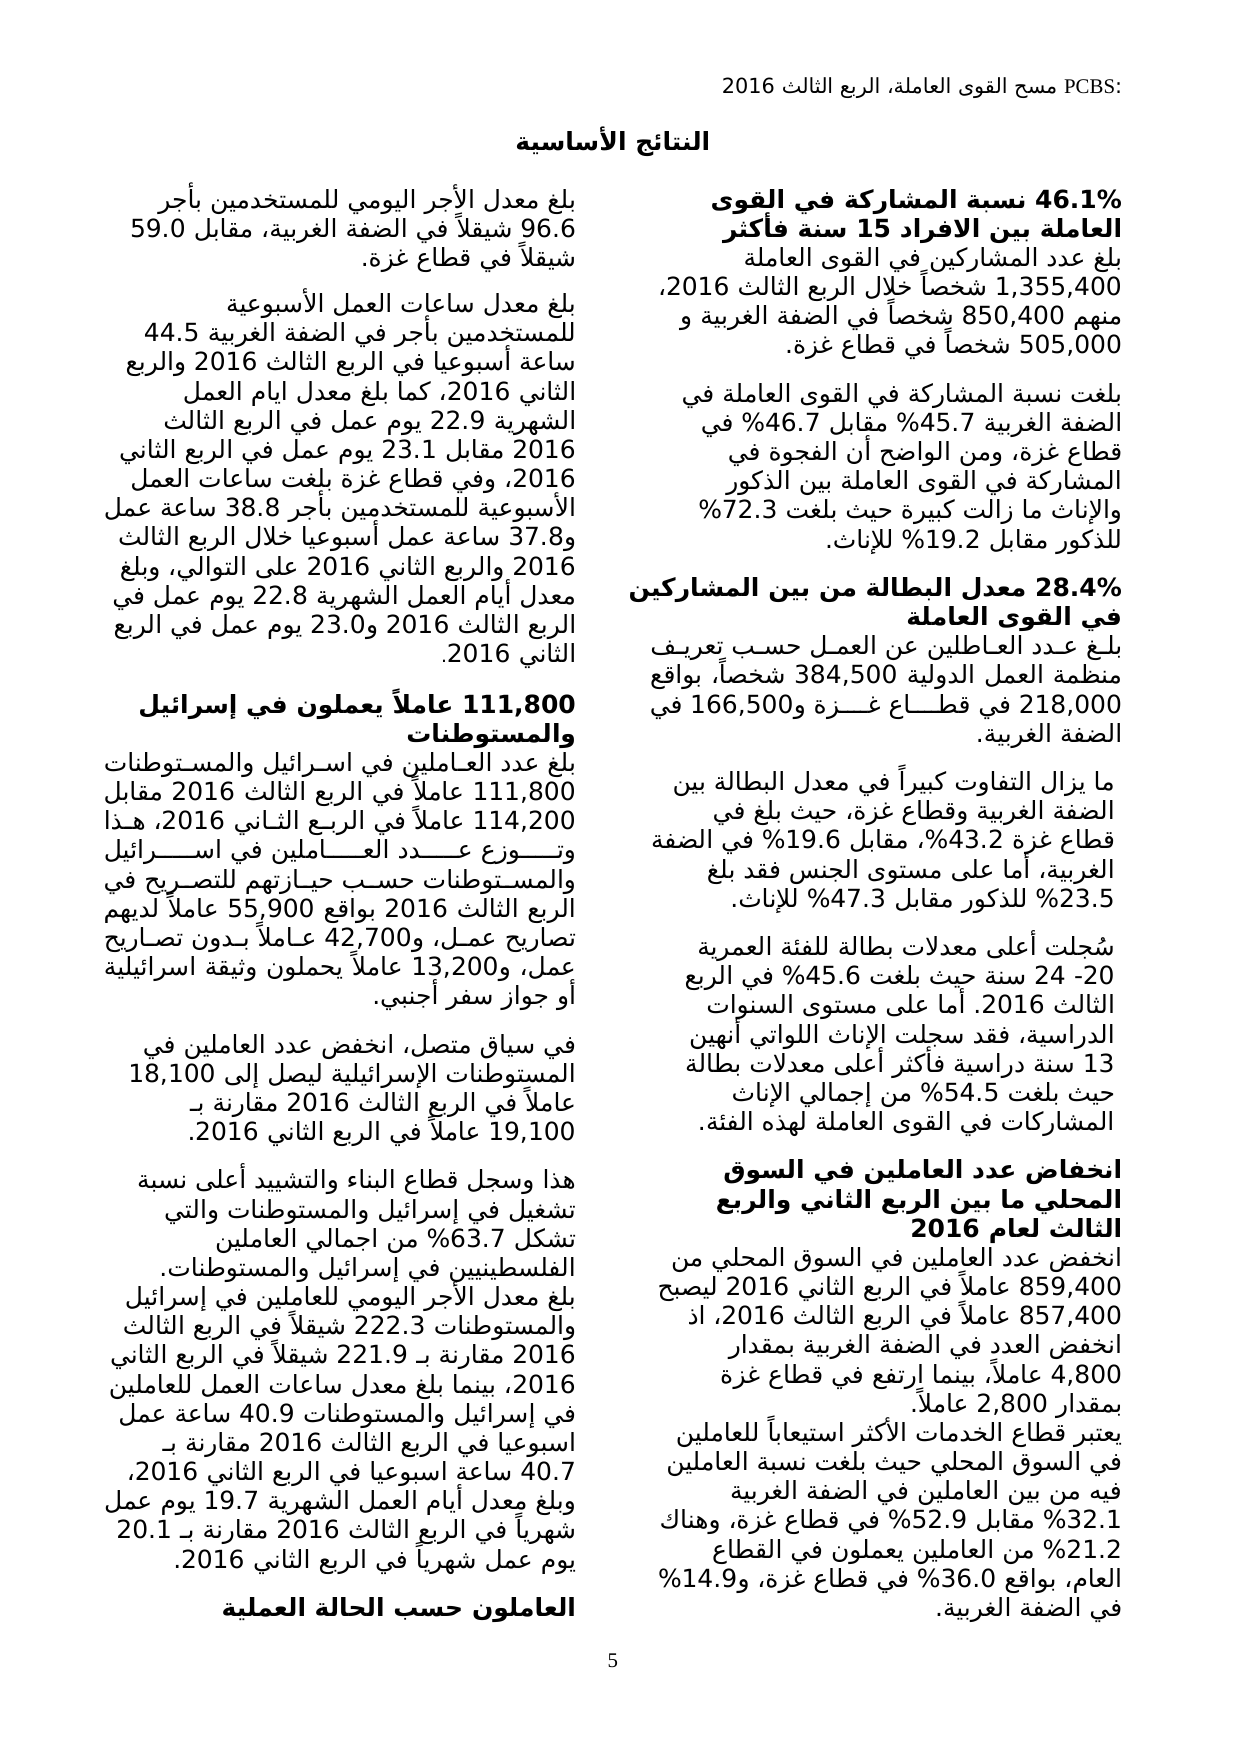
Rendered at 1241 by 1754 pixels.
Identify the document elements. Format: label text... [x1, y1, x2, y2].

text 28.4% معدل البطالة من بين المشاركين في القوى العاملة [620, 573, 1122, 632]
text بلغ عدد المشاركين في القوى العاملة 1,355,400 شخصاً خلال الربع الثالث 2016، منهم 850,400 شخصاً في الضفة الغربية و505,000 شخصاً في قطاع غزة. [650, 243, 1122, 360]
text بلغ عدد العاطلين عن العمل حسب تعريف منظمة العمل الدولية 384,500 شخصاً، بواقع 218,000 في قطاع غزة و166,500 في الضفة الغربية. [650, 632, 1122, 748]
text هذا وسجل قطاع البناء والتشييد أعلى نسبة تشغيل في إسرائيل والمستوطنات والتي تشكل 63.7% من اجمالي العاملين الفلسطينيين في إسرائيل والمستوطنات. [103, 1166, 576, 1282]
text يعتبر قطاع الخدمات الأكثر استيعاباً للعاملين في السوق المحلي حيث بلغت نسبة العاملين فيه من بين العاملين في الضفة الغربية 32.1% مقابل 52.9% في قطاع غزة، وهناك 21.2% من العاملين يعملون في القطاع العام، بواقع 36.0% في قطاع غزة، و14.9% في الضفة الغربية. [650, 1418, 1122, 1622]
text 46.1% نسبة المشاركة في القوى العاملة بين الافراد 15 سنة فأكثر [650, 185, 1122, 243]
text سُجلت أعلى معدلات بطالة للفئة العمرية 20- 24 سنة حيث بلغت 45.6% في الربع الثالث 2016. أما على مستوى السنوات الدراسية، فقد سجلت الإناث اللواتي أنهين 13 سنة دراسية فأكثر أعلى معدلات بطالة حيث بلغت 54.5% من إجمالي الإناث المشاركات في القوى العاملة لهذه الفئة. [650, 932, 1115, 1137]
text بلغ عدد العاملين في اسرائيل والمستوطنات 111,800 عاملاً في الربع الثالث 2016 مقابل 114,200 عاملاً في الربع الثاني 2016، هذا وتوزع عدد العاملين في اسرائيل والمستوطنات حسب حيازتهم للتصريح في الربع الثالث 2016 بواقع 55,900 عاملاً لديهم تصاريح عمل، و42,700 عاملاً بدون تصاريح عمل، و13,200 عاملاً يحملون وثيقة اسرائيلية أو جواز سفر أجنبي. [103, 748, 576, 1011]
text ما يزال التفاوت كبيراً في معدل البطالة بين الضفة الغربية وقطاع غزة، حيث بلغ في قطاع غزة 43.2%، مقابل 19.6% في الضفة الغربية، أما على مستوى الجنس فقد بلغ 23.5% للذكور مقابل 47.3% للإناث. [650, 767, 1115, 913]
text بلغ معدل ساعات العمل الأسبوعية للمستخدمين بأجر في الضفة الغربية 44.5 ساعة أسبوعيا في الربع الثالث 2016 والربع الثاني 2016، كما بلغ معدل ايام العمل الشهرية 22.9 يوم عمل في الربع الثالث 2016 مقابل 23.1 يوم عمل في الربع الثاني 2016، وفي قطاع غزة بلغت ساعات العمل الأسبوعية للمستخدمين بأجر 38.8 ساعة عمل و37.8 ساعة عمل أسبوعيا خلال الربع الثالث 2016 والربع الثاني 2016 على التوالي، وبلغ معدل أيام العمل الشهرية 22.8 يوم عمل في الربع الثالث 2016 و23.0 يوم عمل في الربع الثاني 2016. [103, 289, 576, 668]
text بلغ معدل الأجر اليومي للعاملين في إسرائيل والمستوطنات 222.3 شيقلاً في الربع الثالث 2016 مقارنة بـ 221.9 شيقلاً في الربع الثاني 2016، بينما بلغ معدل ساعات العمل للعاملين في إسرائيل والمستوطنات 40.9 ساعة عمل اسبوعيا في الربع الثالث 2016 مقارنة بـ 40.7 ساعة اسبوعيا في الربع الثاني 2016، وبلغ معدل أيام العمل الشهرية 19.7 يوم عمل شهرياً في الربع الثالث 2016 مقارنة بـ 20.1 يوم عمل شهرياً في الربع الثاني 2016. [103, 1282, 576, 1574]
text بلغ معدل الأجر اليومي للمستخدمين بأجر 96.6 شيقلاً في الضفة الغربية، مقابل 59.0 شيقلاً في قطاع غزة. [103, 185, 576, 272]
text انخفض عدد العاملين في السوق المحلي من 859,400 عاملاً في الربع الثاني 2016 ليصبح 857,400 عاملاً في الربع الثالث 2016، اذ انخفض العدد في الضفة الغربية بمقدار 4,800 عاملاً، بينما ارتفع في قطاع غزة بمقدار 2,800 عاملاً. [650, 1243, 1122, 1418]
text 111,800 عاملاً يعملون في إسرائيل والمستوطنات [103, 690, 576, 748]
text بلغت نسبة المشاركة في القوى العاملة في الضفة الغربية 45.7% مقابل 46.7% في قطاع غزة، ومن الواضح أن الفجوة في المشاركة في القوى العاملة بين الذكور والإناث ما زالت كبيرة حيث بلغت 72.3% للذكور مقابل 19.2% للإناث. [650, 379, 1122, 554]
text انخفاض عدد العاملين في السوق المحلي ما بين الربع الثاني والربع الثالث لعام 2016 [650, 1156, 1122, 1243]
text في سياق متصل، انخفض عدد العاملين في المستوطنات الإسرائيلية ليصل إلى 18,100 عاملاً في الربع الثالث 2016 مقارنة بـ 19,100 عاملاً في الربع الثاني 2016. [103, 1030, 576, 1147]
text العاملون حسب الحالة العملية [103, 1593, 576, 1622]
